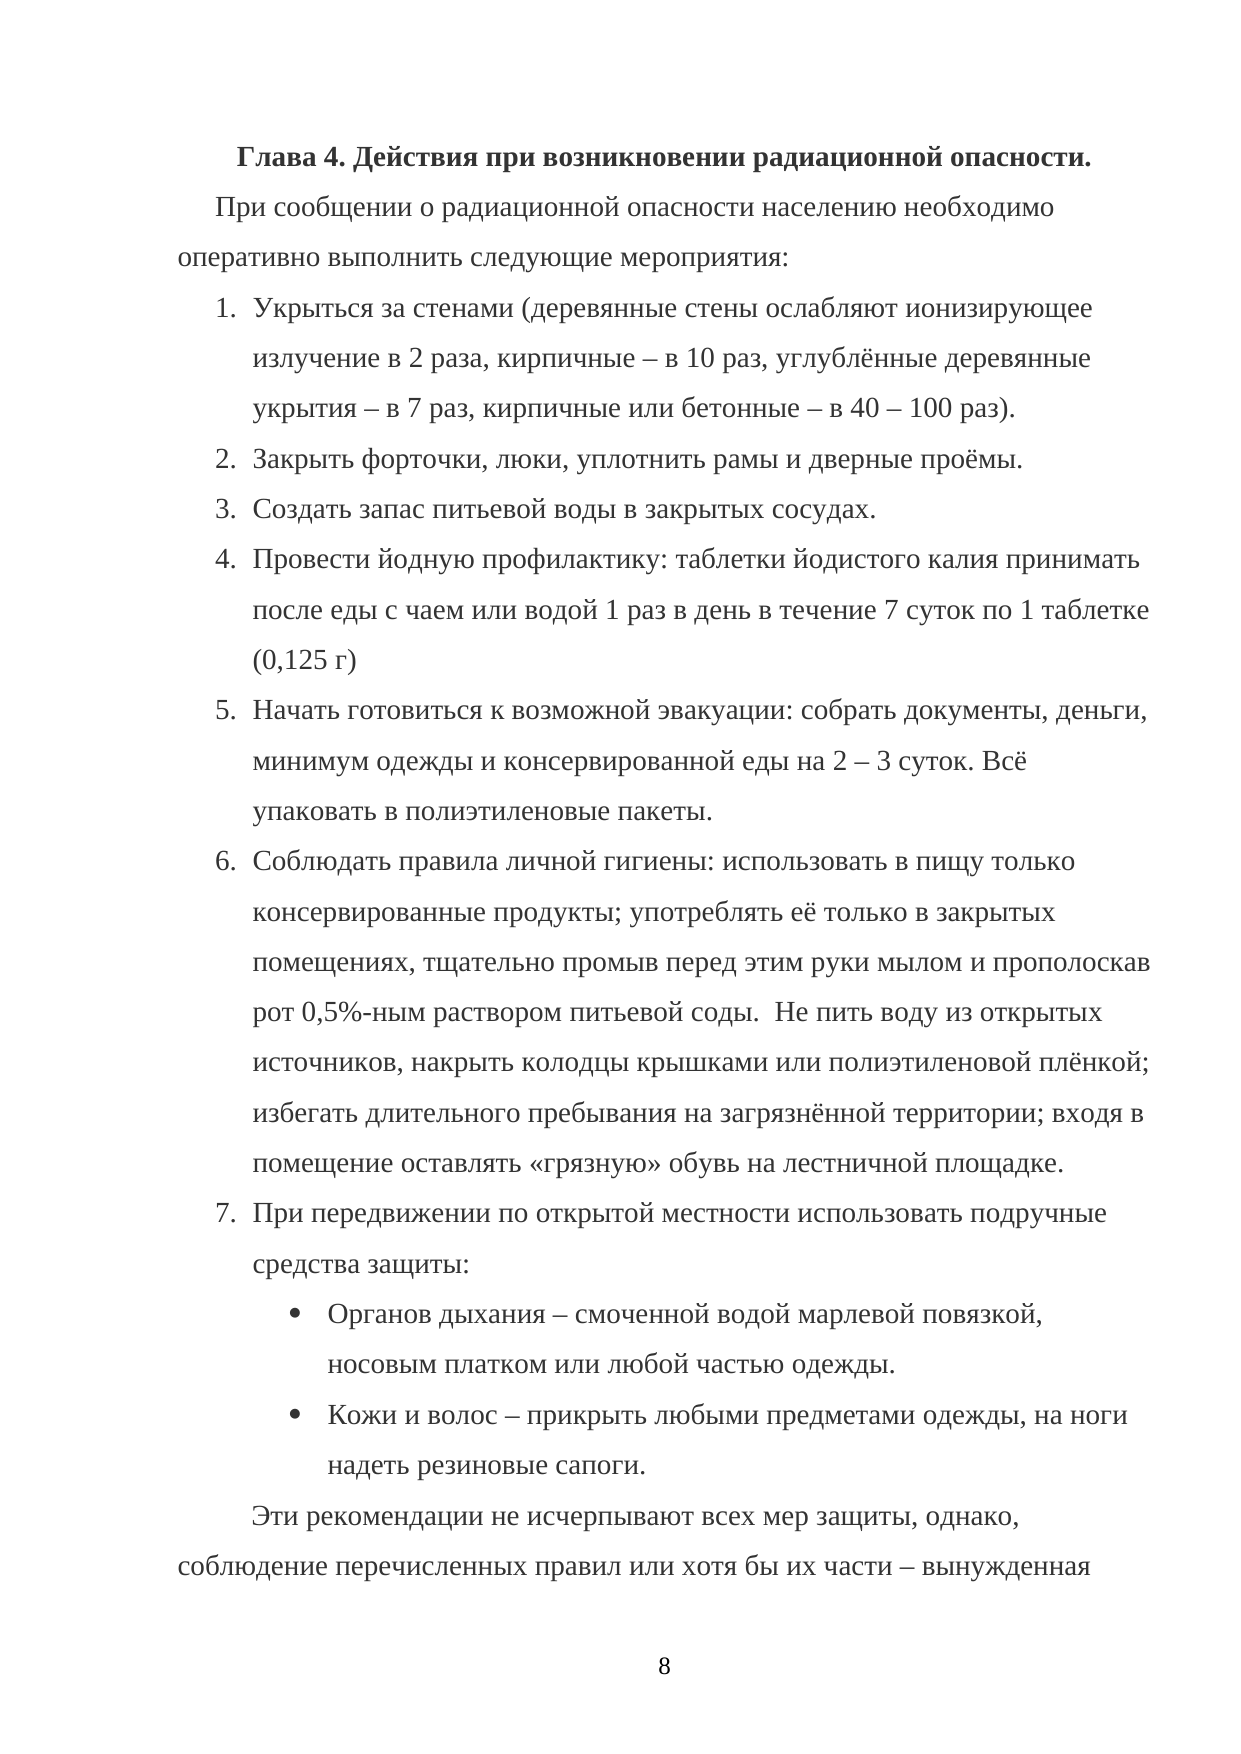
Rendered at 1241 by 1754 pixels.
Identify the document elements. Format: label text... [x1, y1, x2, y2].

list Укрыться за стенами (деревянные стены ослабляют ионизирующее излучение в 2 раза, кирпичные – в 10 раз, углублённые деревянные укрытия – в 7 раз, кирпичные или бетонные – в 40 – 100 раз). [215, 290, 1152, 424]
list Кожи и волос – прикрыть любыми предметами одежды, на ноги надеть резиновые сапоги. [290, 1397, 1152, 1481]
list Закрыть форточки, люки, уплотнить рамы и дверные проёмы. [215, 441, 1152, 474]
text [177, 1498, 1152, 1581]
list Соблюдать правила личной гигиены: использовать в пищу только консервированные продукты; употреблять её только в закрытых помещениях, тщательно промыв перед этим руки мылом и прополоскав рот 0,5%-ным раствором питьевой соды. Не пить воду из открытых источников, накрыть колодцы крышками или полиэтиленовой плёнкой; избегать длительного пребывания на загрязнённой территории; входя в помещение оставлять «грязную» обувь на лестничной площадке. [215, 843, 1152, 1179]
text При сообщении о радиационной опасности населению необходимо оперативно выполнить следующие мероприятия: [177, 189, 1152, 273]
list При передвижении по открытой местности использовать подручные средства защиты: [215, 1196, 1152, 1279]
list Создать запас питьевой воды в закрытых сосудах. [215, 491, 1152, 525]
text Глава 4. Действия при возникновении радиационной опасности. [177, 139, 1152, 172]
list Начать готовиться к возможной эвакуации: собрать документы, деньги, минимум одежды и консервированной еды на 2 – 3 суток. Всё упаковать в полиэтиленовые пакеты. [215, 692, 1152, 827]
list Органов дыхания – смоченной водой марлевой повязкой, носовым платком или любой частью одежды. [290, 1296, 1152, 1380]
list Провести йодную профилактику: таблетки йодистого калия принимать после еды с чаем или водой 1 раз в день в течение 7 суток по 1 таблетке () [215, 541, 1152, 676]
